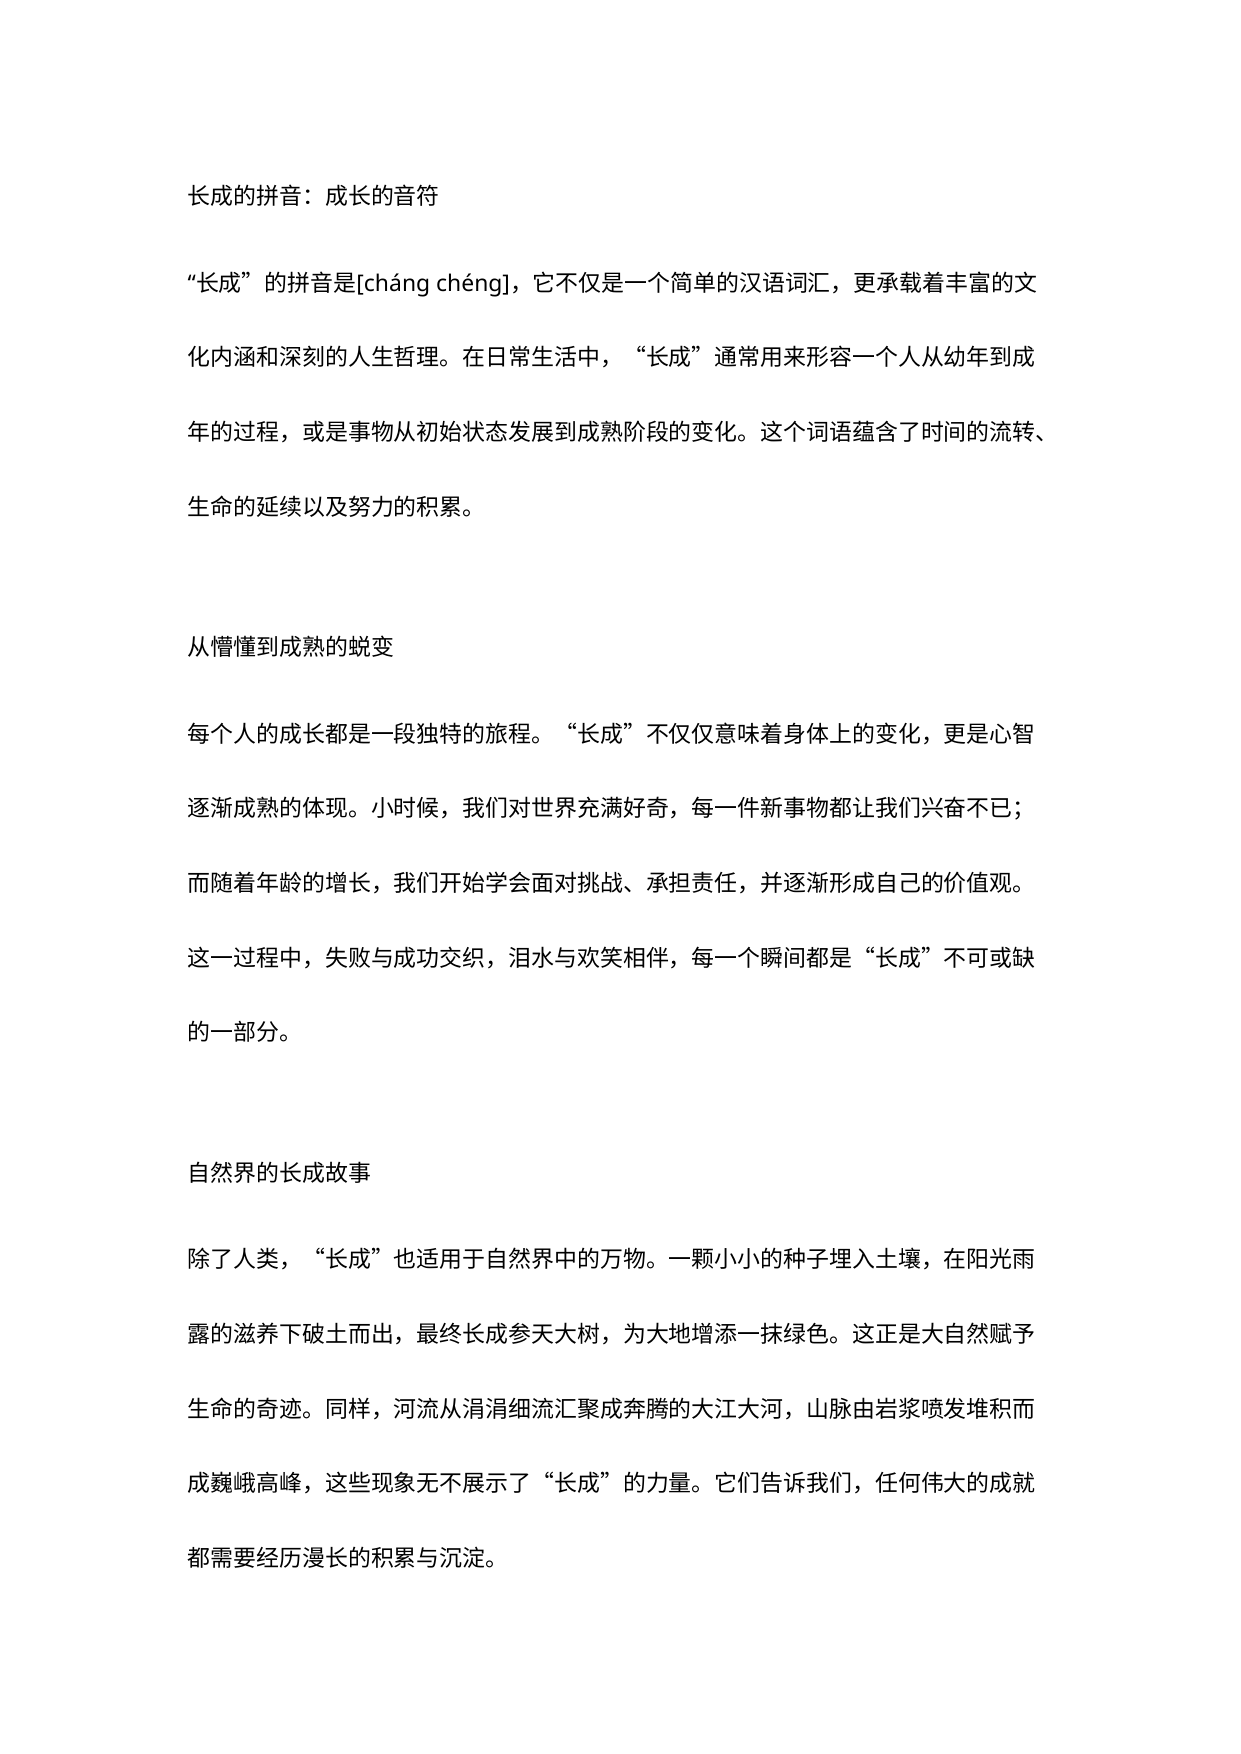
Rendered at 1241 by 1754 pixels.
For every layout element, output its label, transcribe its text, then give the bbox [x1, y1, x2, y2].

text 从懵懂到成熟的蜕变 [187, 613, 1053, 678]
text 长成的拼音：成长的音符 [187, 162, 1053, 227]
text 自然界的长成故事 [187, 1139, 1053, 1204]
text “长成”的拼音是[cháng chéng]，它不仅是一个简单的汉语词汇，更承载着丰富的文化内涵和深刻的人生哲理。在日常生活中，“长成”通常用来形容一个人从幼年到成年的过程，或是事物从初始状态发展到成熟阶段的变化。这个词语蕴含了时间的流转、生命的延续以及努力的积累。 [187, 248, 1053, 538]
text 每个人的成长都是一段独特的旅程。“长成”不仅仅意味着身体上的变化，更是心智逐渐成熟的体现。小时候，我们对世界充满好奇，每一件新事物都让我们兴奋不已；而随着年龄的增长，我们开始学会面对挑战、承担责任，并逐渐形成自己的价值观。这一过程中，失败与成功交织，泪水与欢笑相伴，每一个瞬间都是“长成”不可或缺的一部分。 [187, 699, 1053, 1063]
text 除了人类，“长成”也适用于自然界中的万物。一颗小小的种子埋入土壤，在阳光雨露的滋养下破土而出，最终长成参天大树，为大地增添一抹绿色。这正是大自然赋予生命的奇迹。同样，河流从涓涓细流汇聚成奔腾的大江大河，山脉由岩浆喷发堆积而成巍峨高峰，这些现象无不展示了“长成”的力量。它们告诉我们，任何伟大的成就都需要经历漫长的积累与沉淀。 [187, 1225, 1053, 1589]
